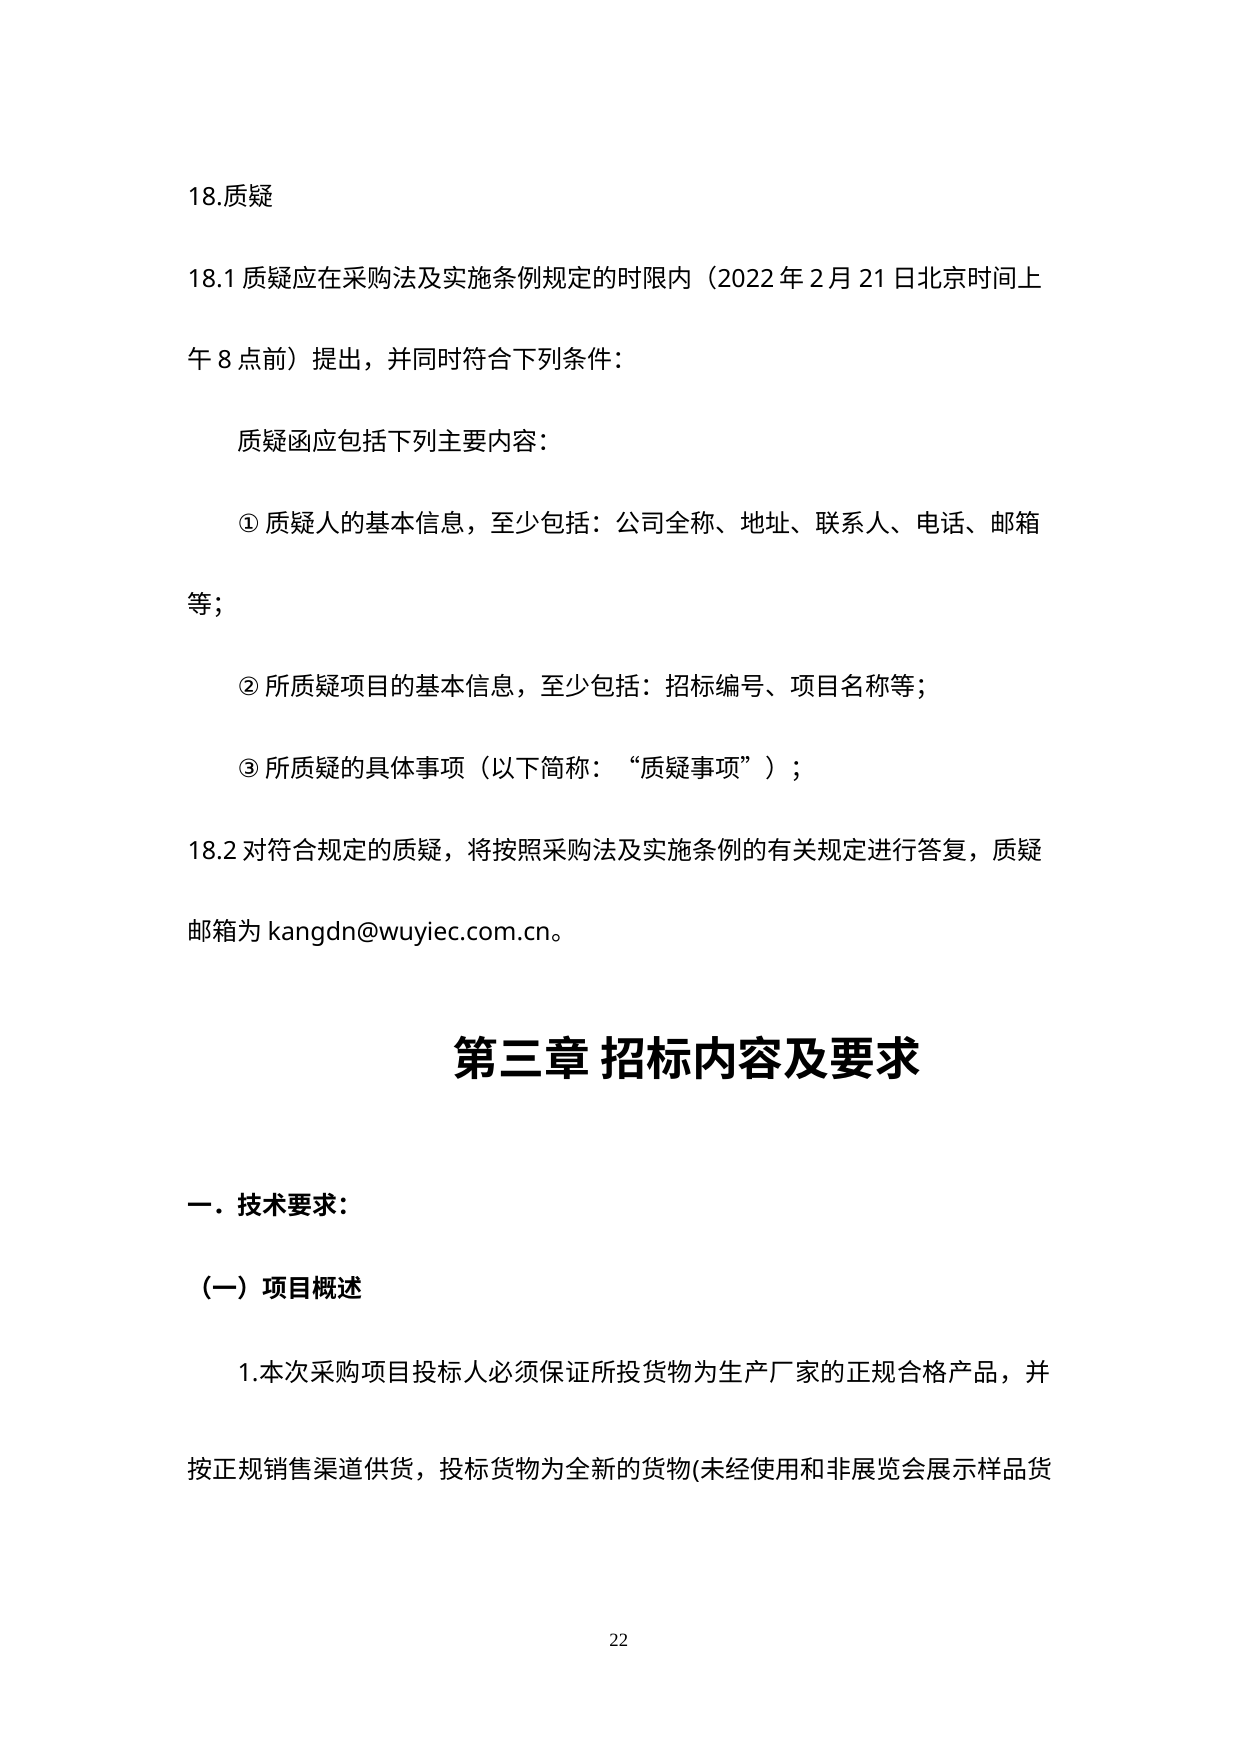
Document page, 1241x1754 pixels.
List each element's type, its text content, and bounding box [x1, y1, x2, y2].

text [187, 1338, 1053, 1500]
text ②所质疑项目的基本信息，至少包括：招标编号、项目名称等； [187, 652, 1053, 717]
text 一．技术要求： [187, 1171, 1053, 1236]
subtitle 第三章 招标内容及要求 [321, 1006, 1053, 1104]
text 质疑函应包括下列主要内容： [187, 407, 1053, 472]
text 18.1质疑应在采购法及实施条例规定的时限内（2022年2月21日北京时间上午8点前）提出，并同时符合下列条件： [187, 244, 1053, 390]
text （一）项目概述 [187, 1254, 1053, 1319]
text 18.2对符合规定的质疑，将按照采购法及实施条例的有关规定进行答复，质疑邮箱为kangdn@wuyiec.com.cn。 [187, 816, 1053, 962]
text ③所质疑的具体事项（以下简称：“质疑事项”）； [187, 734, 1053, 799]
text ①质疑人的基本信息，至少包括：公司全称、地址、联系人、电话、邮箱等； [187, 489, 1053, 635]
text 18.质疑 [187, 162, 1053, 227]
